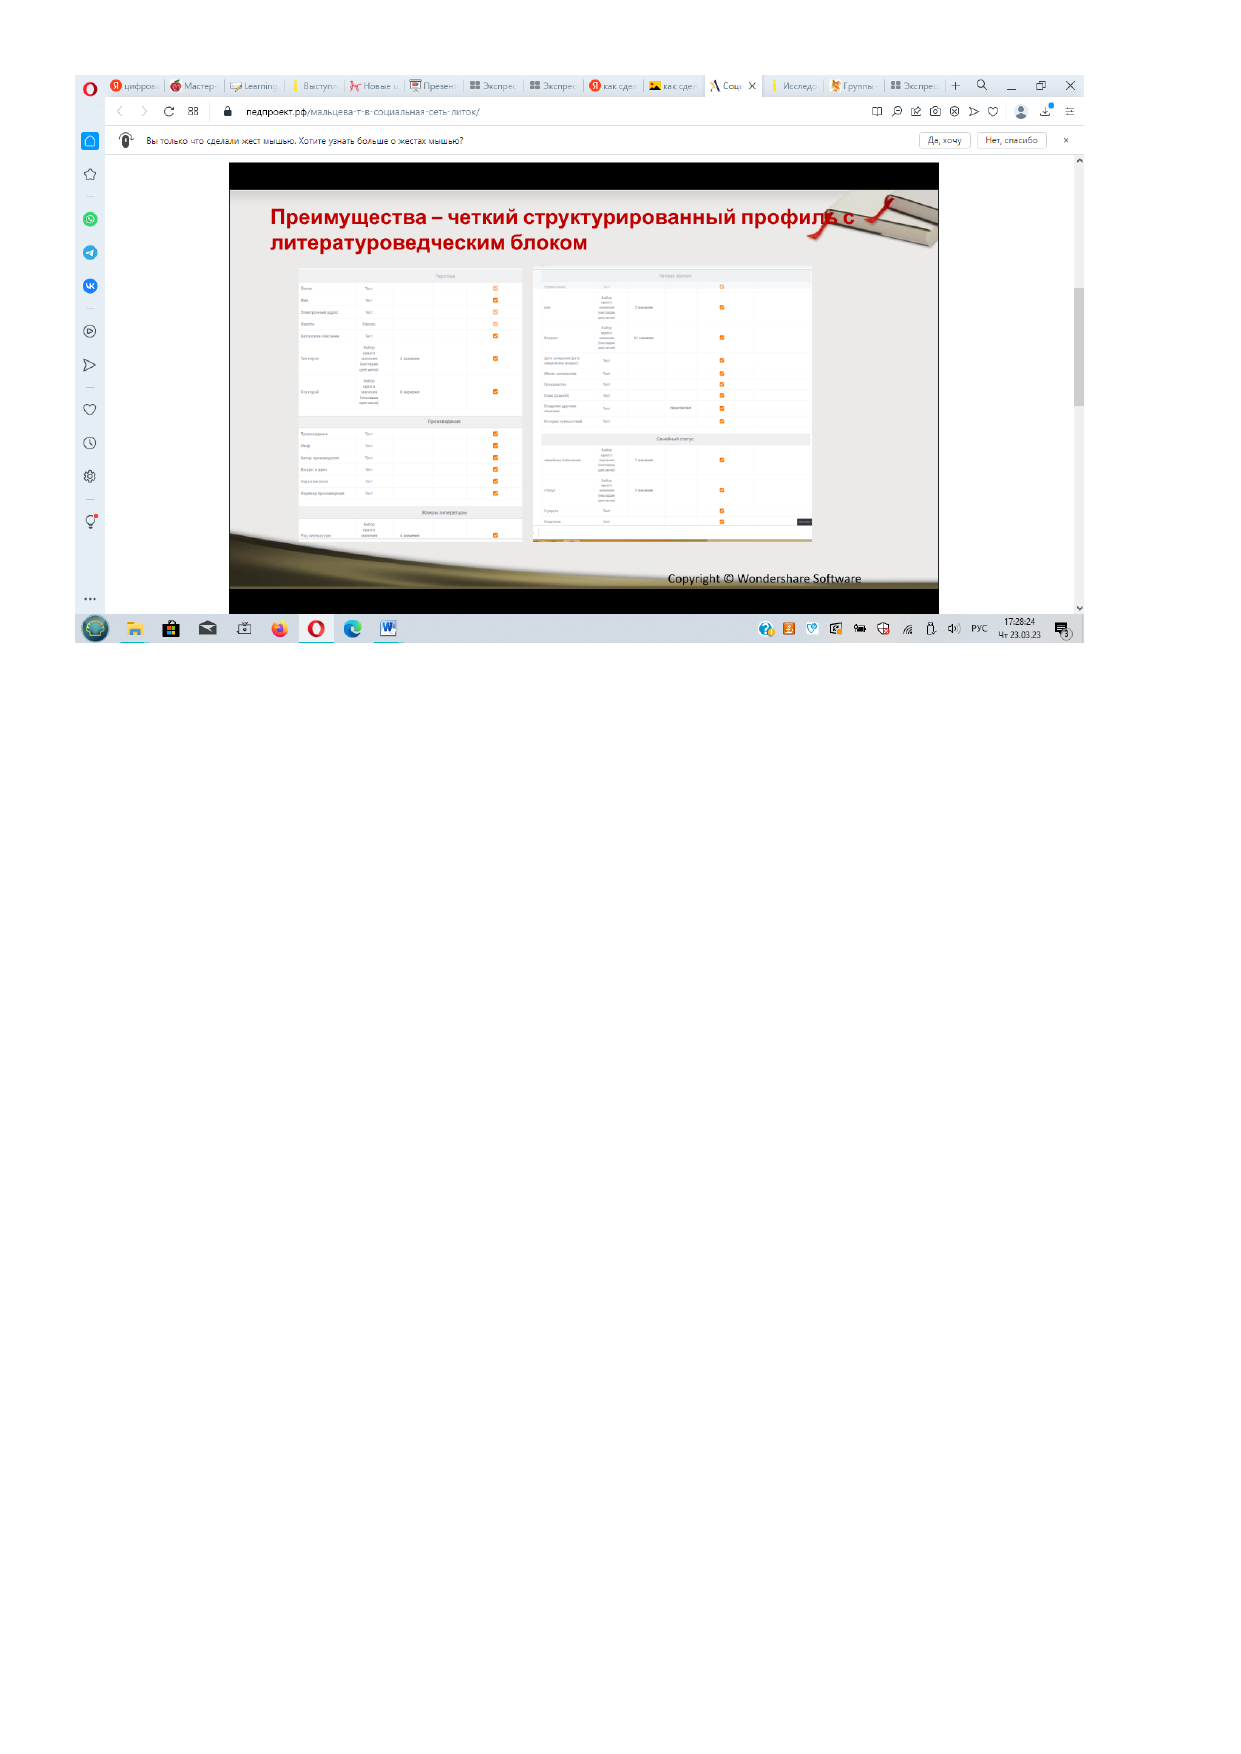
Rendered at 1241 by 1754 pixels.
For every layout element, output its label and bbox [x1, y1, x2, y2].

picture [75, 75, 1085, 643]
